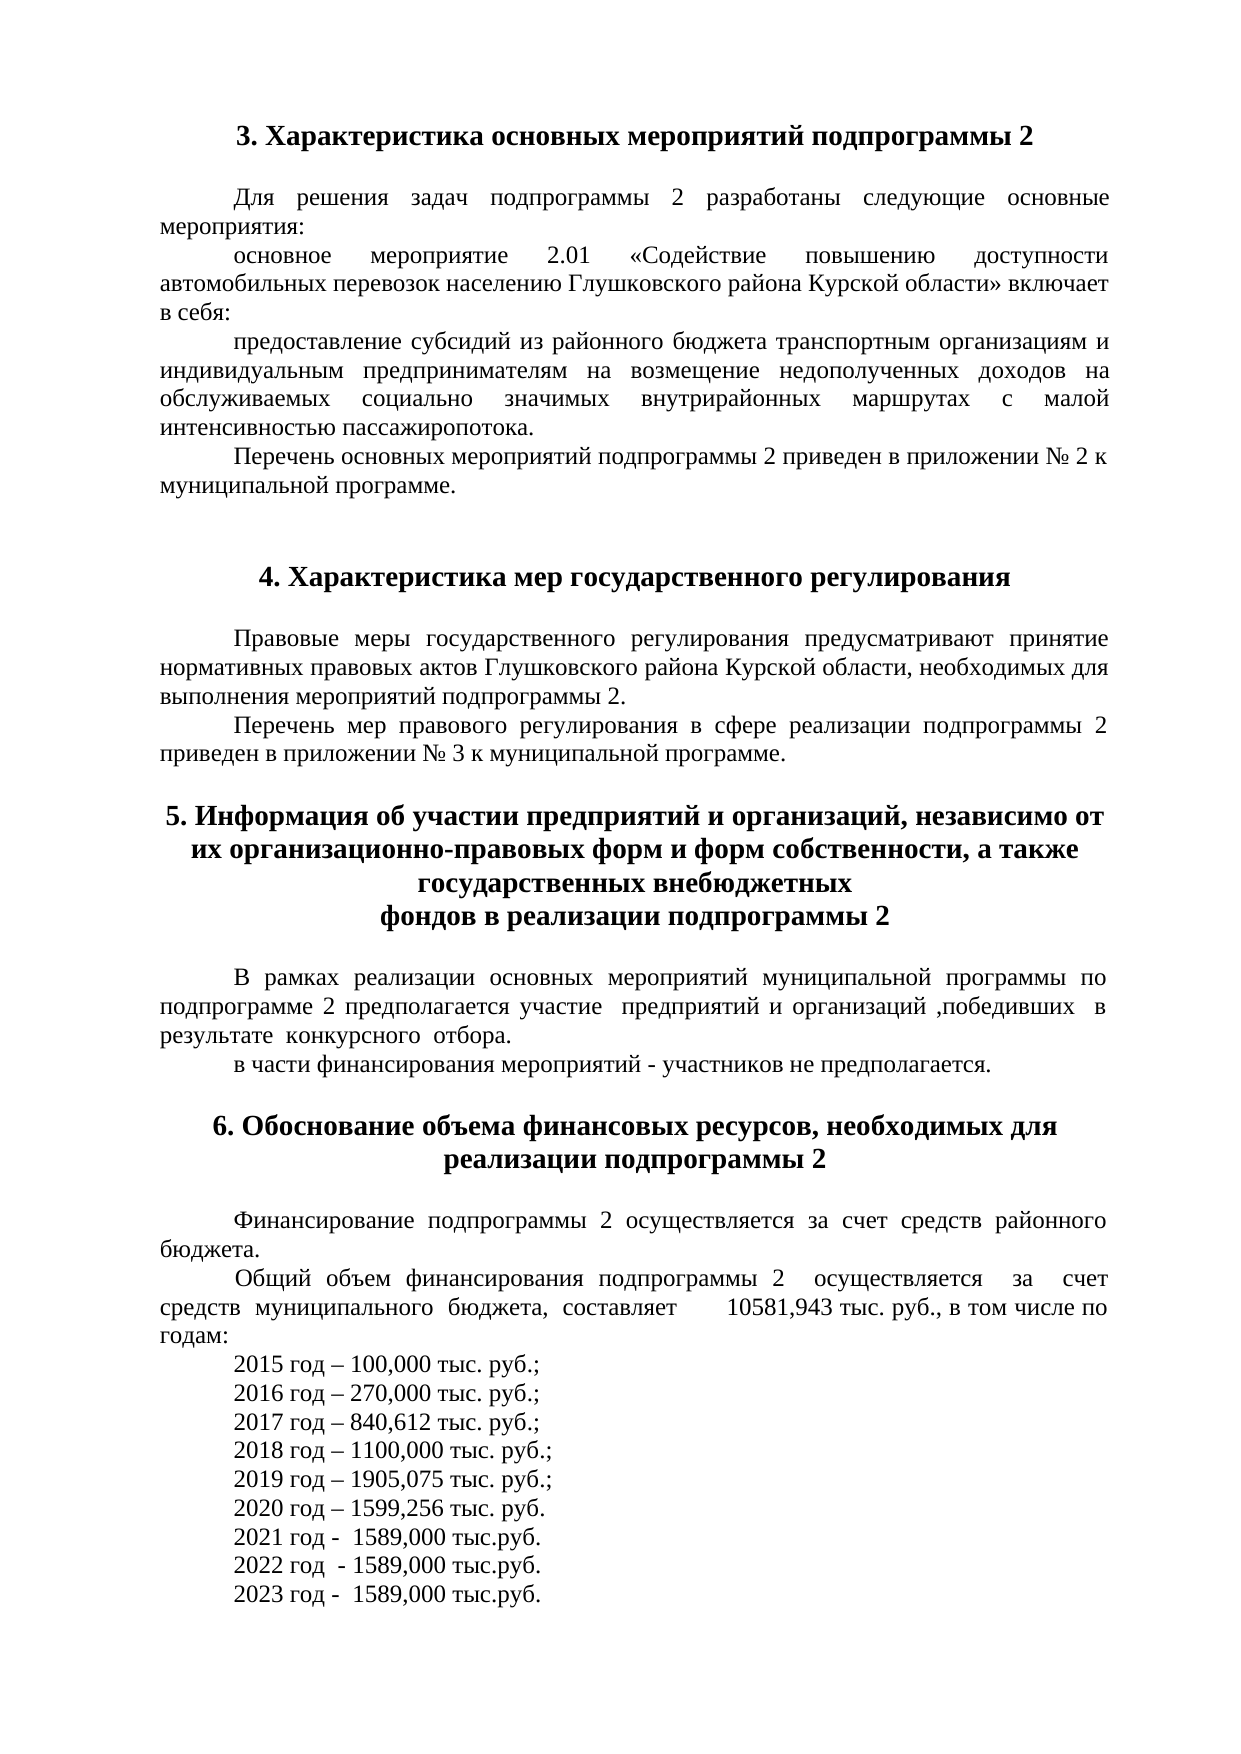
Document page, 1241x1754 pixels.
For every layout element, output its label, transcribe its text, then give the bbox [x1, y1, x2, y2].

text Перечень основных мероприятий подпрограммы 2 приведен в приложении № 2 к муниципальной программе. [159, 441, 1108, 498]
text 2015 год – 100,000 тыс. руб.; [159, 1349, 1110, 1378]
text 2017 год – 840,612 тыс. руб.; [159, 1407, 1110, 1436]
text Общий объем финансирования подпрограммы 2 осуществляется за счет средств муниципального бюджета, составляет 10581,943 тыс. руб., в том числе по годам: [159, 1263, 1109, 1349]
text В рамках реализации основных мероприятий муниципальной программы по подпрограмме 2 предполагается участие предприятий и организаций ,победивших в результате конкурсного отбора. [159, 962, 1107, 1049]
text фондов в реализации подпрограммы 2 [159, 898, 1110, 932]
text 2021 год - 1589,000 тыс.руб. [159, 1522, 1110, 1551]
text Перечень мер правового регулирования в сфере реализации подпрограммы 2 приведен в приложении № 3 к муниципальной программе. [159, 710, 1108, 767]
text 2016 год – 270,000 тыс. руб.; [159, 1378, 1110, 1407]
text 2020 год – 1599,256 тыс. руб. [159, 1493, 1110, 1522]
text предоставление субсидий из районного бюджета транспортным организациям и индивидуальным предпринимателям на возмещение недополученных доходов на обслуживаемых социально значимых внутрирайонных маршрутах с малой интенсивностью пассажиропотока. [159, 326, 1110, 441]
text основное мероприятие 2.01 «Содействие повышению доступности автомобильных перевозок населению Глушковского района Курской области» включает в себя: [159, 240, 1109, 326]
text Финансирование подпрограммы 2 осуществляется за счет средств районного бюджета. [159, 1206, 1107, 1263]
text 2023 год - 1589,000 тыс.руб. [159, 1579, 1110, 1608]
text 2018 год – 1100,000 тыс. руб.; [159, 1436, 1110, 1464]
text 3. Характеристика основных мероприятий подпрограммы 2 [159, 118, 1110, 152]
text 4. Характеристика мер государственного регулирования [159, 559, 1110, 593]
text Правовые меры государственного регулирования предусматривают принятие нормативных правовых актов Глушковского района Курской области, необходимых для выполнения мероприятий подпрограммы 2. [159, 623, 1109, 710]
text в части финансирования мероприятий - участников не предполагается. [159, 1049, 1106, 1077]
text Для решения задач подпрограммы 2 разработаны следующие основные мероприятия: [159, 182, 1110, 240]
text 2019 год – 1905,075 тыс. руб.; [159, 1464, 1110, 1493]
text 6. Обоснование объема финансовых ресурсов, необходимых для реализации подпрограммы 2 [159, 1108, 1110, 1175]
text 2022 год - 1589,000 тыс.руб. [159, 1551, 1110, 1579]
text 5. Информация об участии предприятий и организаций, независимо от их организационно-правовых форм и форм собственности, а также государственных внебюджетных [159, 798, 1110, 898]
